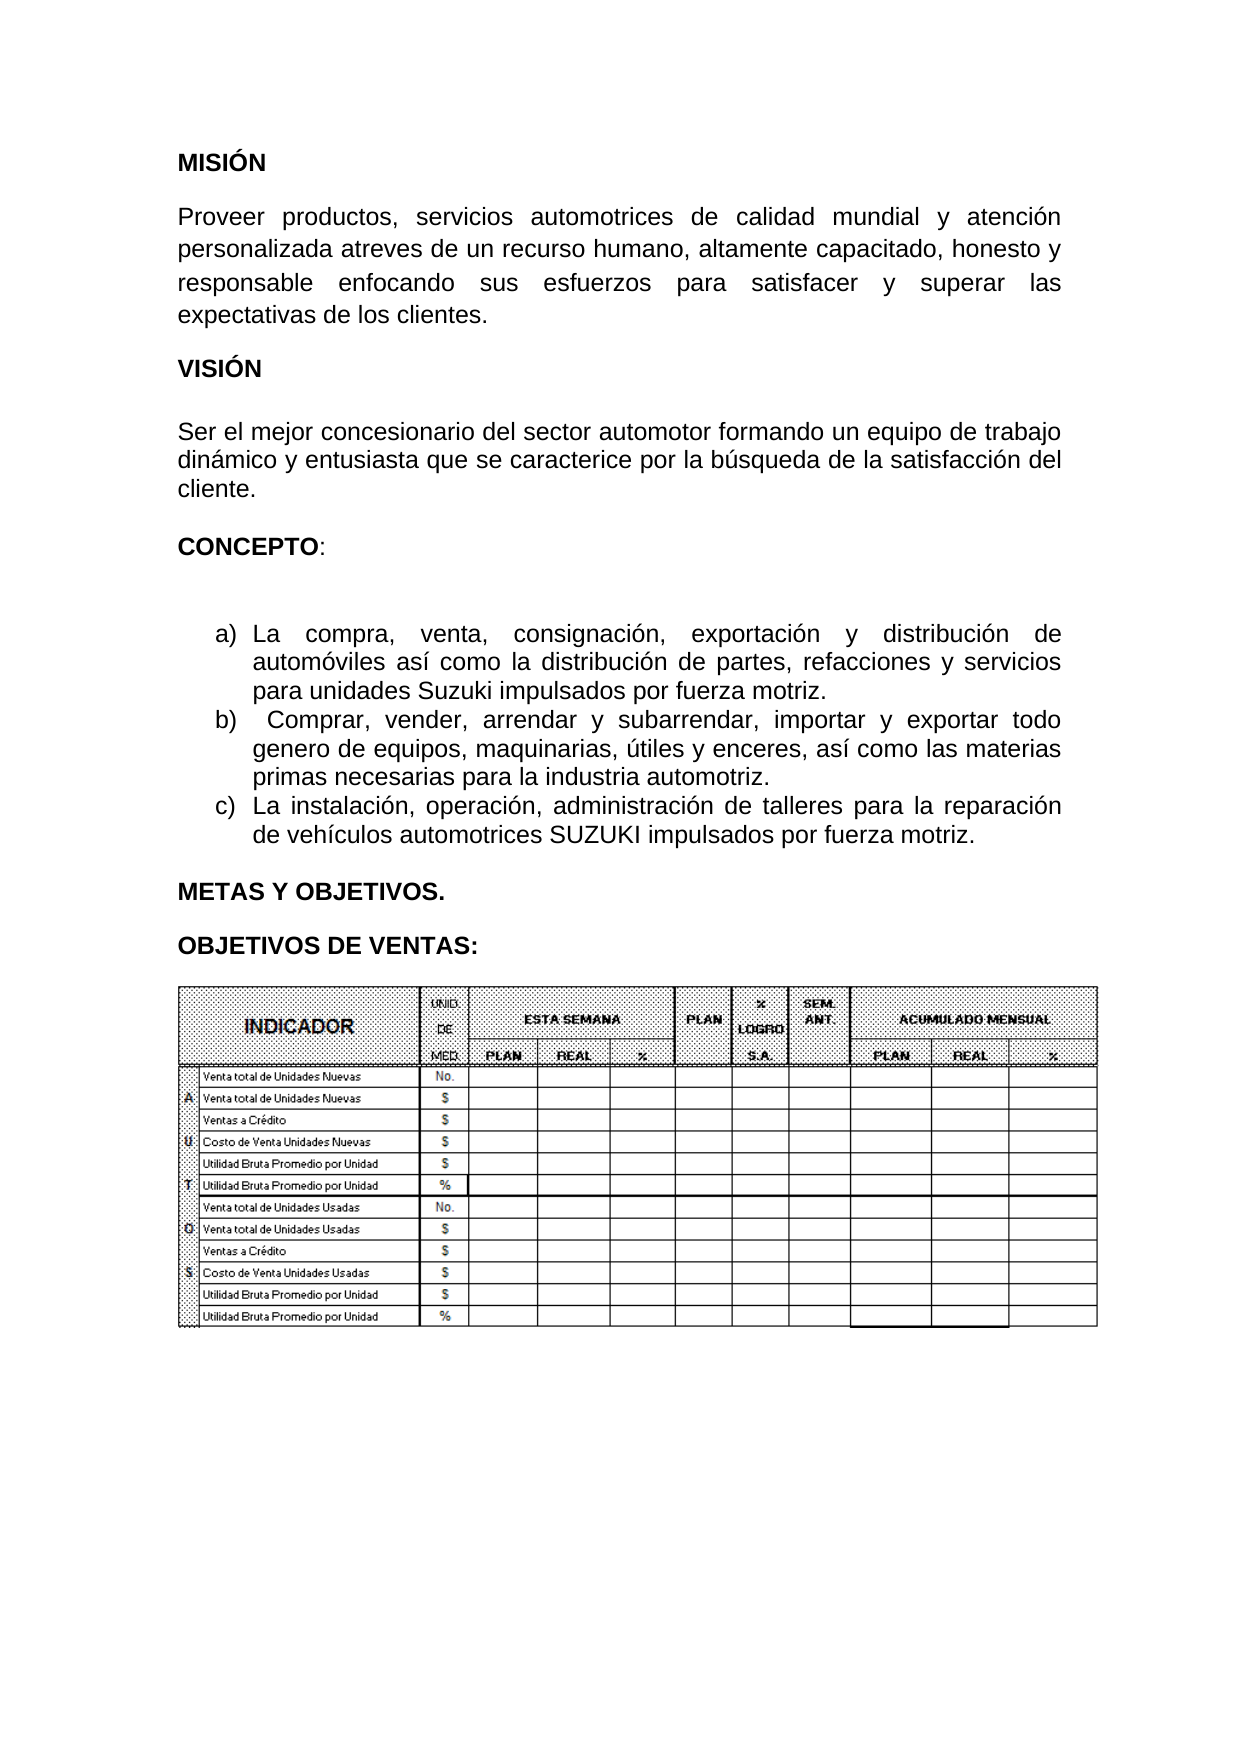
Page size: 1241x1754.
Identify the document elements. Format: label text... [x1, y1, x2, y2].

text METAS Y OBJETIVOS. [177, 877, 1063, 906]
list Comprar, vender, arrendar y subarrendar, importar y exportar todo genero de equipos, maquinarias, útiles y enceres, así como las materias primas necesarias para la industria automotriz. [215, 705, 1063, 791]
text VISIÓN [177, 354, 1063, 383]
text Ser el mejor concesionario del sector automotor formando un equipo de trabajo dinámico y entusiasta que se caracterice por la búsqueda de la satisfacción del cliente. [177, 417, 1063, 503]
text MISIÓN [177, 148, 1063, 176]
text Proveer productos, servicios automotrices de calidad mundial y atención personalizada atreves de un recurso humano, altamente capacitado, honesto y responsable enfocando sus esfuerzos para satisfacer y superar las expectativas de los clientes. [177, 201, 1063, 329]
list La instalación, operación, administración de talleres para la reparación de vehículos automotrices SUZUKI impulsados por fuerza motriz. [215, 791, 1063, 849]
list La compra, venta, consignación, exportación y distribución de automóviles así como la distribución de partes, refacciones y servicios para unidades Suzuki impulsados por fuerza motriz. [215, 619, 1063, 705]
text CONCEPTO: [177, 532, 1063, 561]
text OBJETIVOS DE VENTAS: [177, 931, 1063, 960]
picture [177, 985, 1099, 1328]
